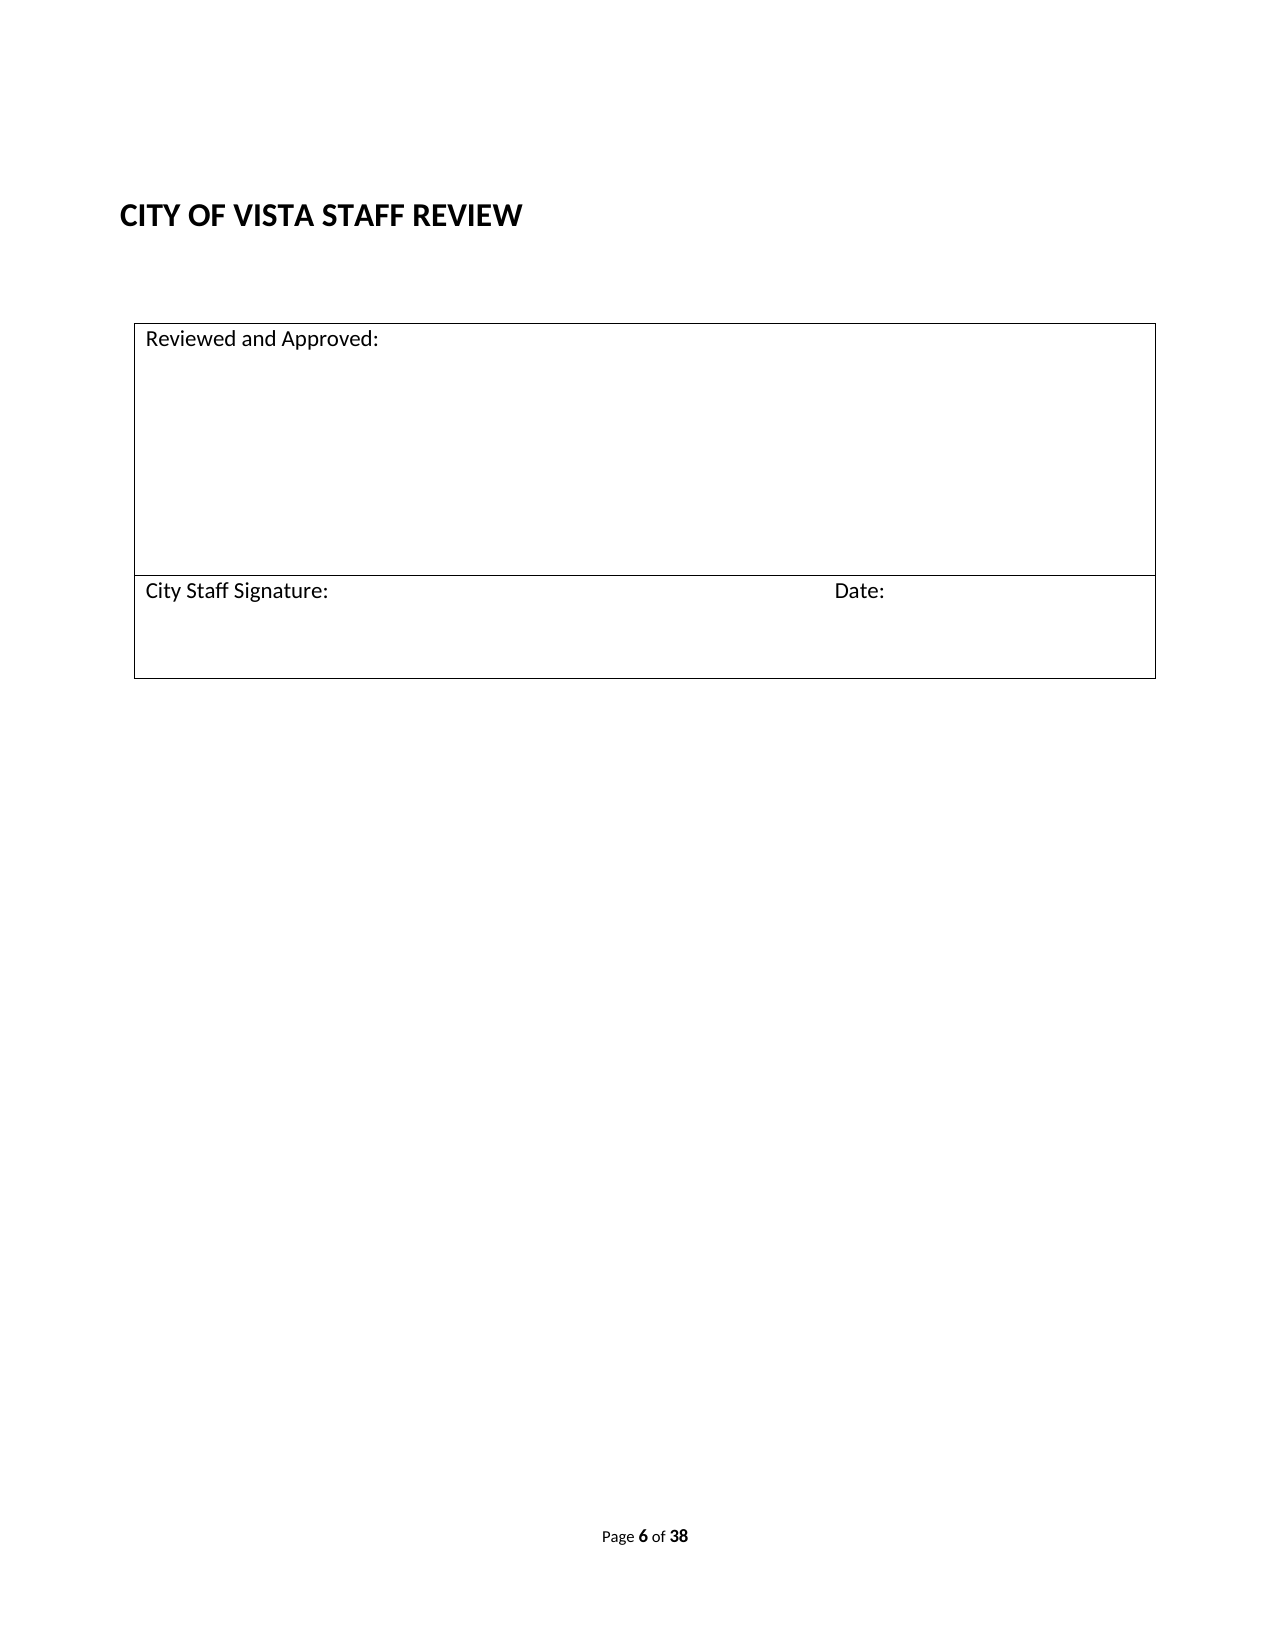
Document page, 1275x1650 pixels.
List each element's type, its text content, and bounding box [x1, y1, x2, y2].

table_header Reviewed and Approved: [135, 324, 1155, 575]
table_cell City Staff Signature: Date: [135, 576, 1155, 677]
subtitle CITY OF VISTA STAFF REVIEW [120, 194, 523, 235]
